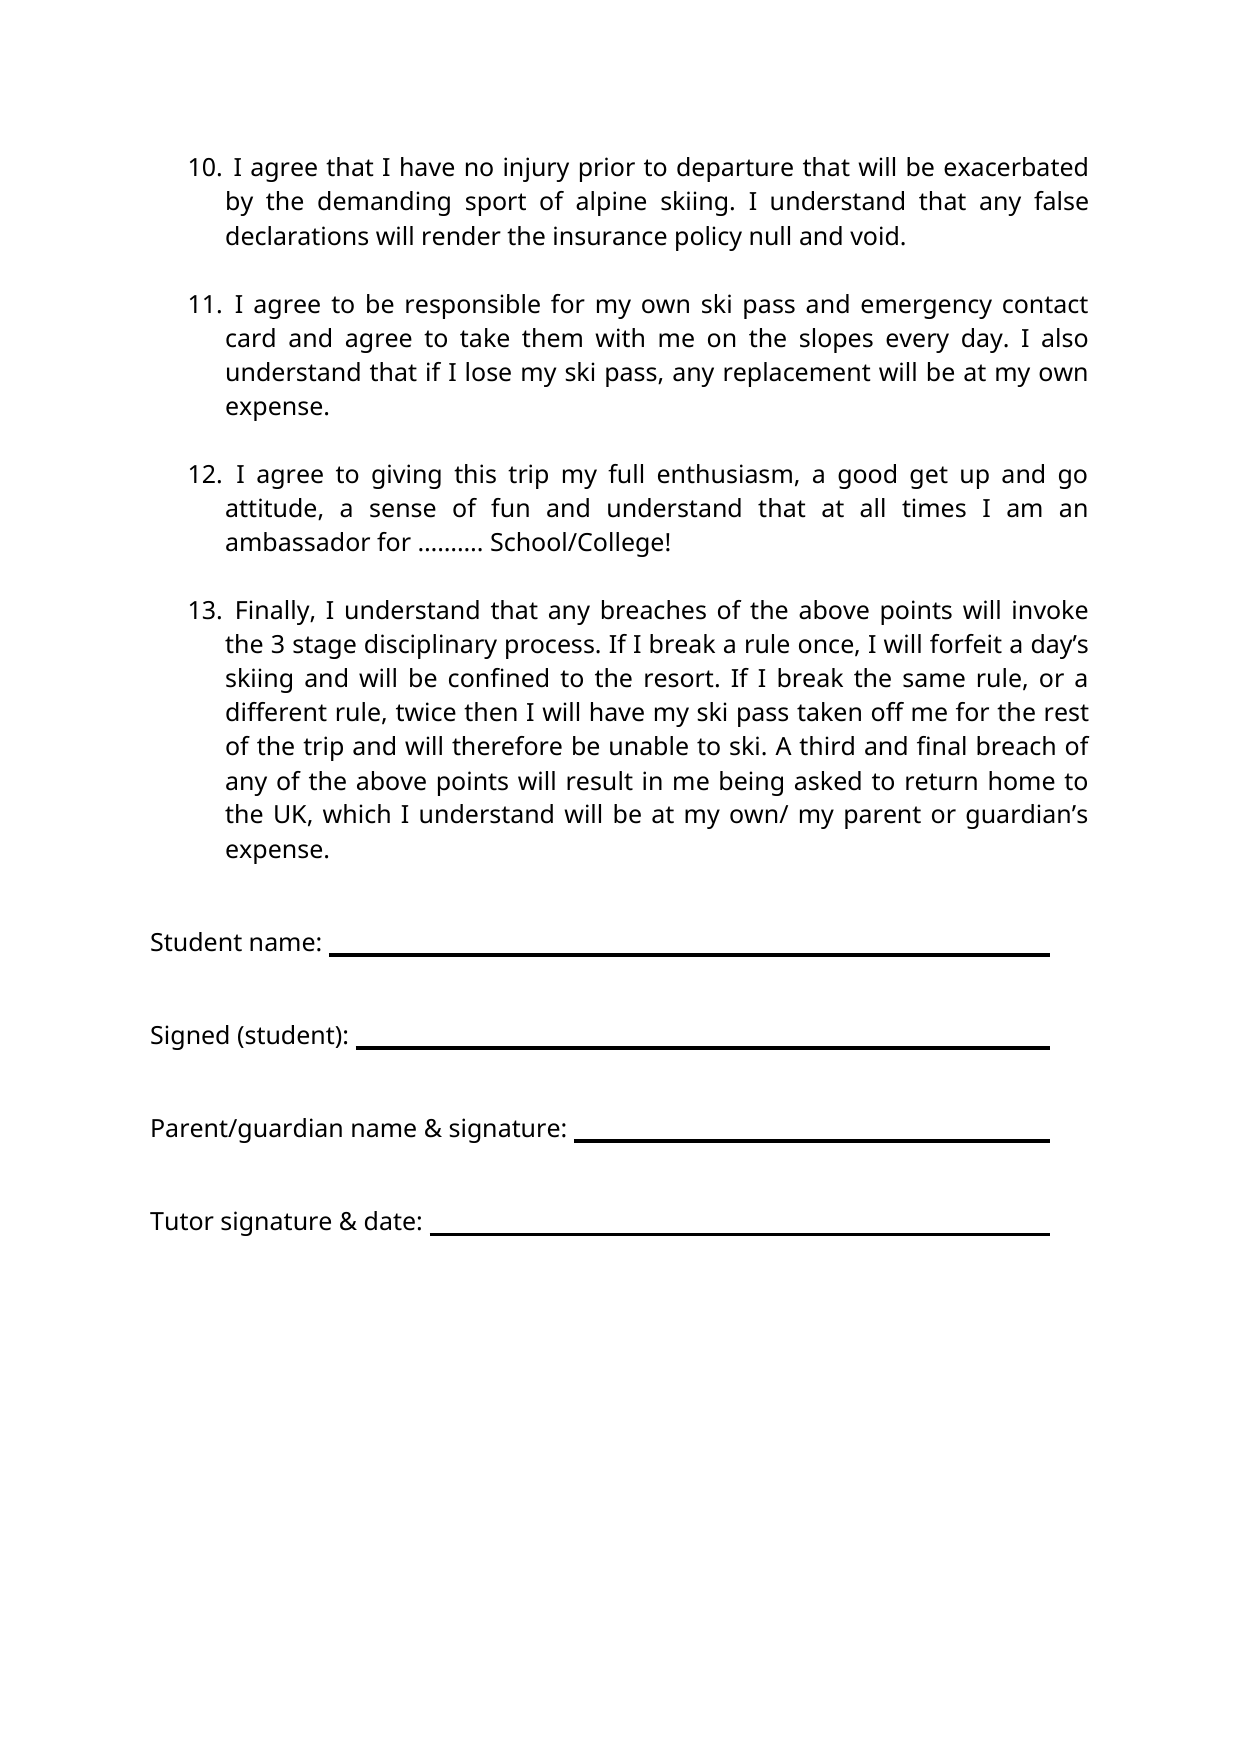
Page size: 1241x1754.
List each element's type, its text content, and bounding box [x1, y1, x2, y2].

text Signed (student): [150, 1017, 1090, 1052]
list Finally, I understand that any breaches of the above points will invoke the 3 stage disciplinary process. If I break a rule once, I will forfeit a day’s skiing and will be confined to the resort. If I break the same rule, or a different rule, twice then I will have my ski pass taken off me for the rest of the trip and will therefore be unable to ski. A third and final breach of any of the above points will result in me being asked to return home to the UK, which I understand will be at my own/ my parent or guardian’s expense. [187, 593, 1090, 865]
text Student name: [150, 924, 1090, 958]
text Parent/guardian name & signature: [150, 1111, 1090, 1145]
list I agree to be responsible for my own ski pass and emergency contact card and agree to take them with me on the slopes every day. I also understand that if I lose my ski pass, any replacement will be at my own expense. [187, 286, 1090, 422]
list I agree to giving this trip my full enthusiasm, a good get up and go attitude, a sense of fun and understand that at all times I am an ambassador for ………. School/College! [187, 457, 1090, 559]
list I agree that I have no injury prior to departure that will be exacerbated by the demanding sport of alpine skiing. I understand that any false declarations will render the insurance policy null and void. [187, 150, 1090, 252]
text Tutor signature & date: [150, 1204, 1090, 1238]
